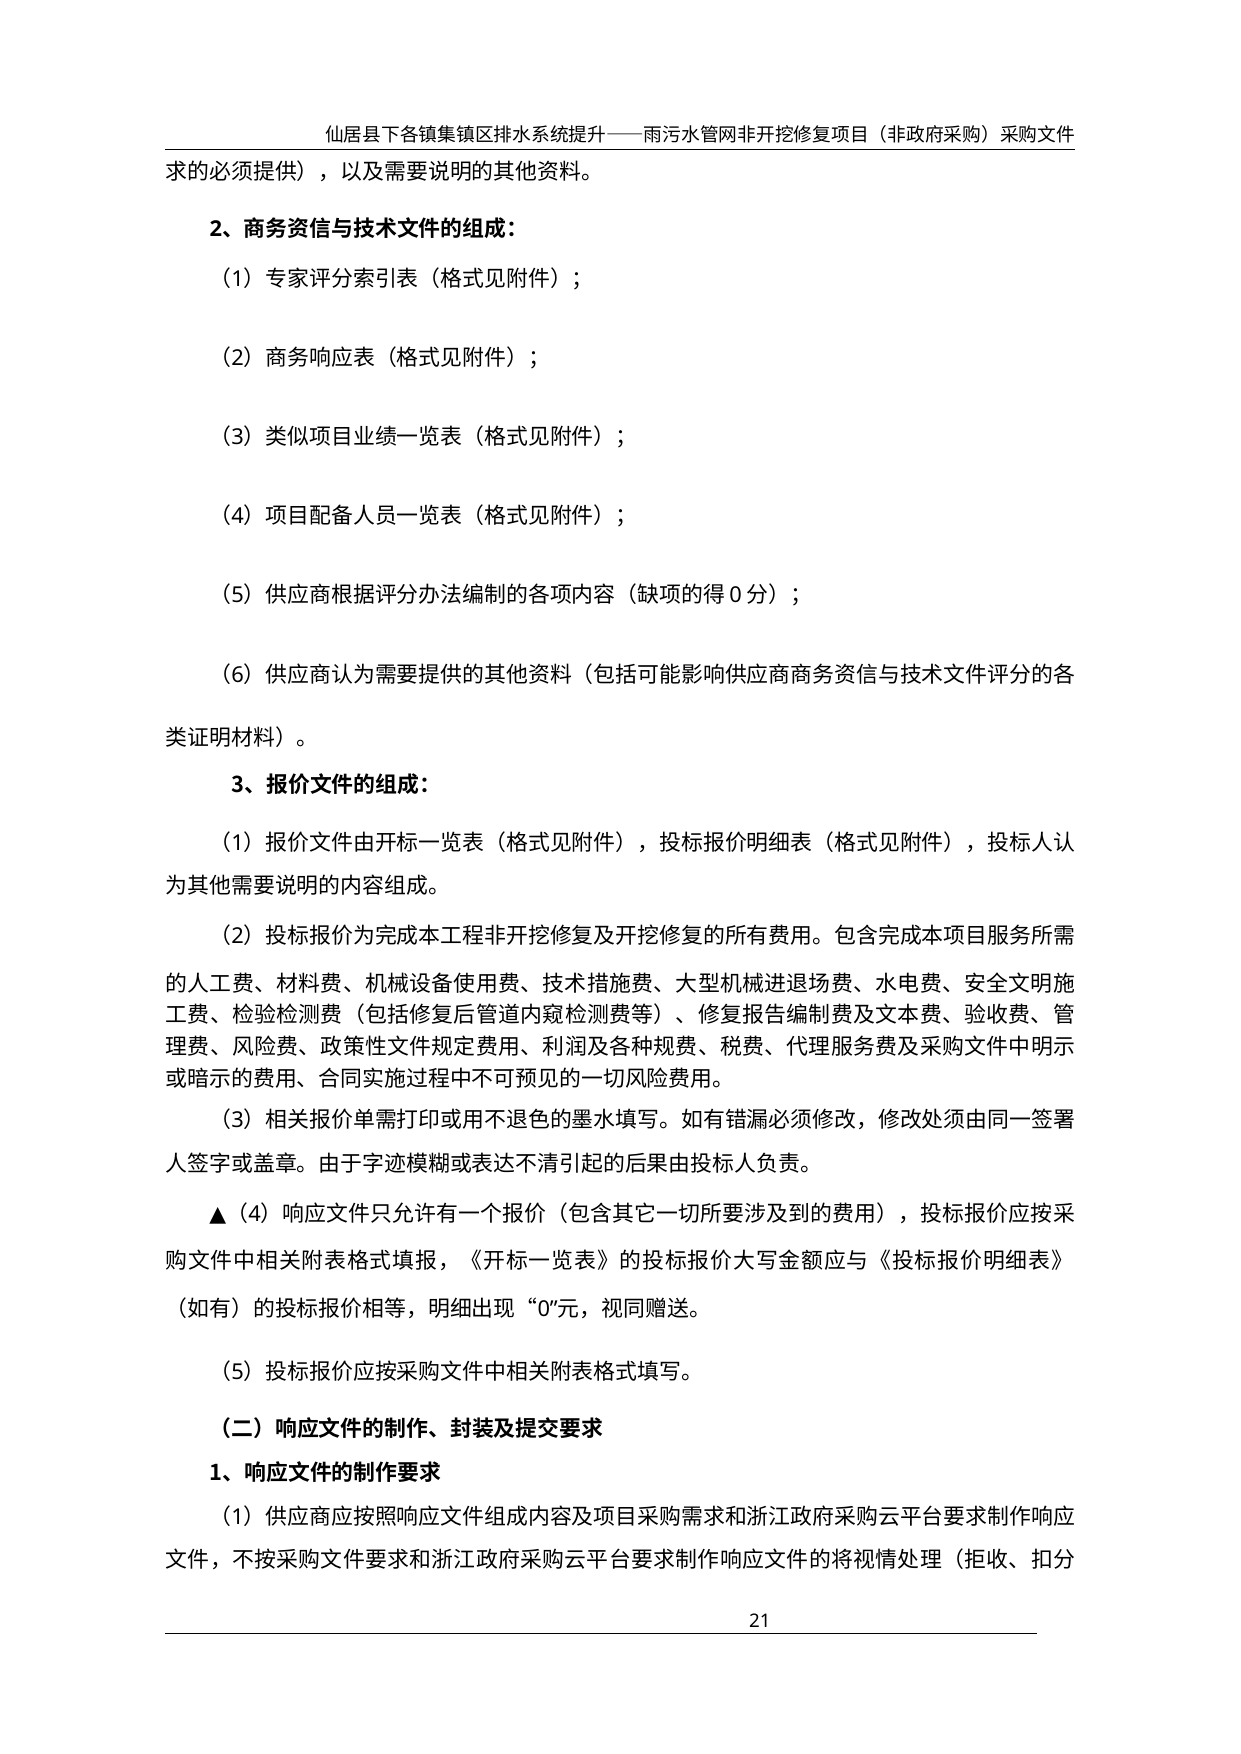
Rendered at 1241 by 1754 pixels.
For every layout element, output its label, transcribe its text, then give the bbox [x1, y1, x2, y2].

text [165, 154, 1075, 185]
text （二）响应文件的制作、封装及提交要求 [165, 1402, 1075, 1445]
text ▲（4）响应文件只允许有一个报价（包含其它一切所要涉及到的费用），投标报价应按采购文件中相关附表格式填报，《开标一览表》的投标报价大写金额应与《投标报价明细表》（如有）的投标报价相等，明细出现“0”元，视同赠送。 [165, 1180, 1075, 1338]
text （3）类似项目业绩一览表（格式见附件）； [165, 403, 1075, 467]
text （6）供应商认为需要提供的其他资料（包括可能影响供应商商务资信与技术文件评分的各类证明材料）。 [165, 641, 1075, 752]
text （5）投标报价应按采购文件中相关附表格式填写。 [165, 1338, 1075, 1402]
text （2）商务响应表（格式见附件）； [165, 324, 1075, 387]
text 2、商务资信与技术文件的组成： [165, 201, 1075, 245]
text （1）报价文件由开标一览表（格式见附件），投标报价明细表（格式见附件），投标人认为其他需要说明的内容组成。 [165, 815, 1075, 902]
text （3）相关报价单需打印或用不退色的墨水填写。如有错漏必须修改，修改处须由同一签署人签字或盖章。由于字迹模糊或表达不清引起的后果由投标人负责。 [165, 1092, 1075, 1180]
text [165, 1489, 1075, 1577]
text 3、报价文件的组成： [165, 767, 1075, 799]
text 1、响应文件的制作要求 [165, 1445, 1075, 1489]
text （5）供应商根据评分办法编制的各项内容（缺项的得0分）； [165, 562, 1075, 625]
text （4）项目配备人员一览表（格式见附件）； [165, 482, 1075, 546]
text （2）投标报价为完成本工程非开挖修复及开挖修复的所有费用。包含完成本项目服务所需的人工费、材料费、机械设备使用费、技术措施费、大型机械进退场费、水电费、安全文明施工费、检验检测费（包括修复后管道内窥检测费等）、修复报告编制费及文本费、验收费、管理费、风险费、政策性文件规定费用、利润及各种规费、税费、代理服务费及采购文件中明示或暗示的费用、合同实施过程中不可预见的一切风险费用。 [165, 902, 1075, 1092]
text （1）专家评分索引表（格式见附件）； [165, 245, 1075, 308]
